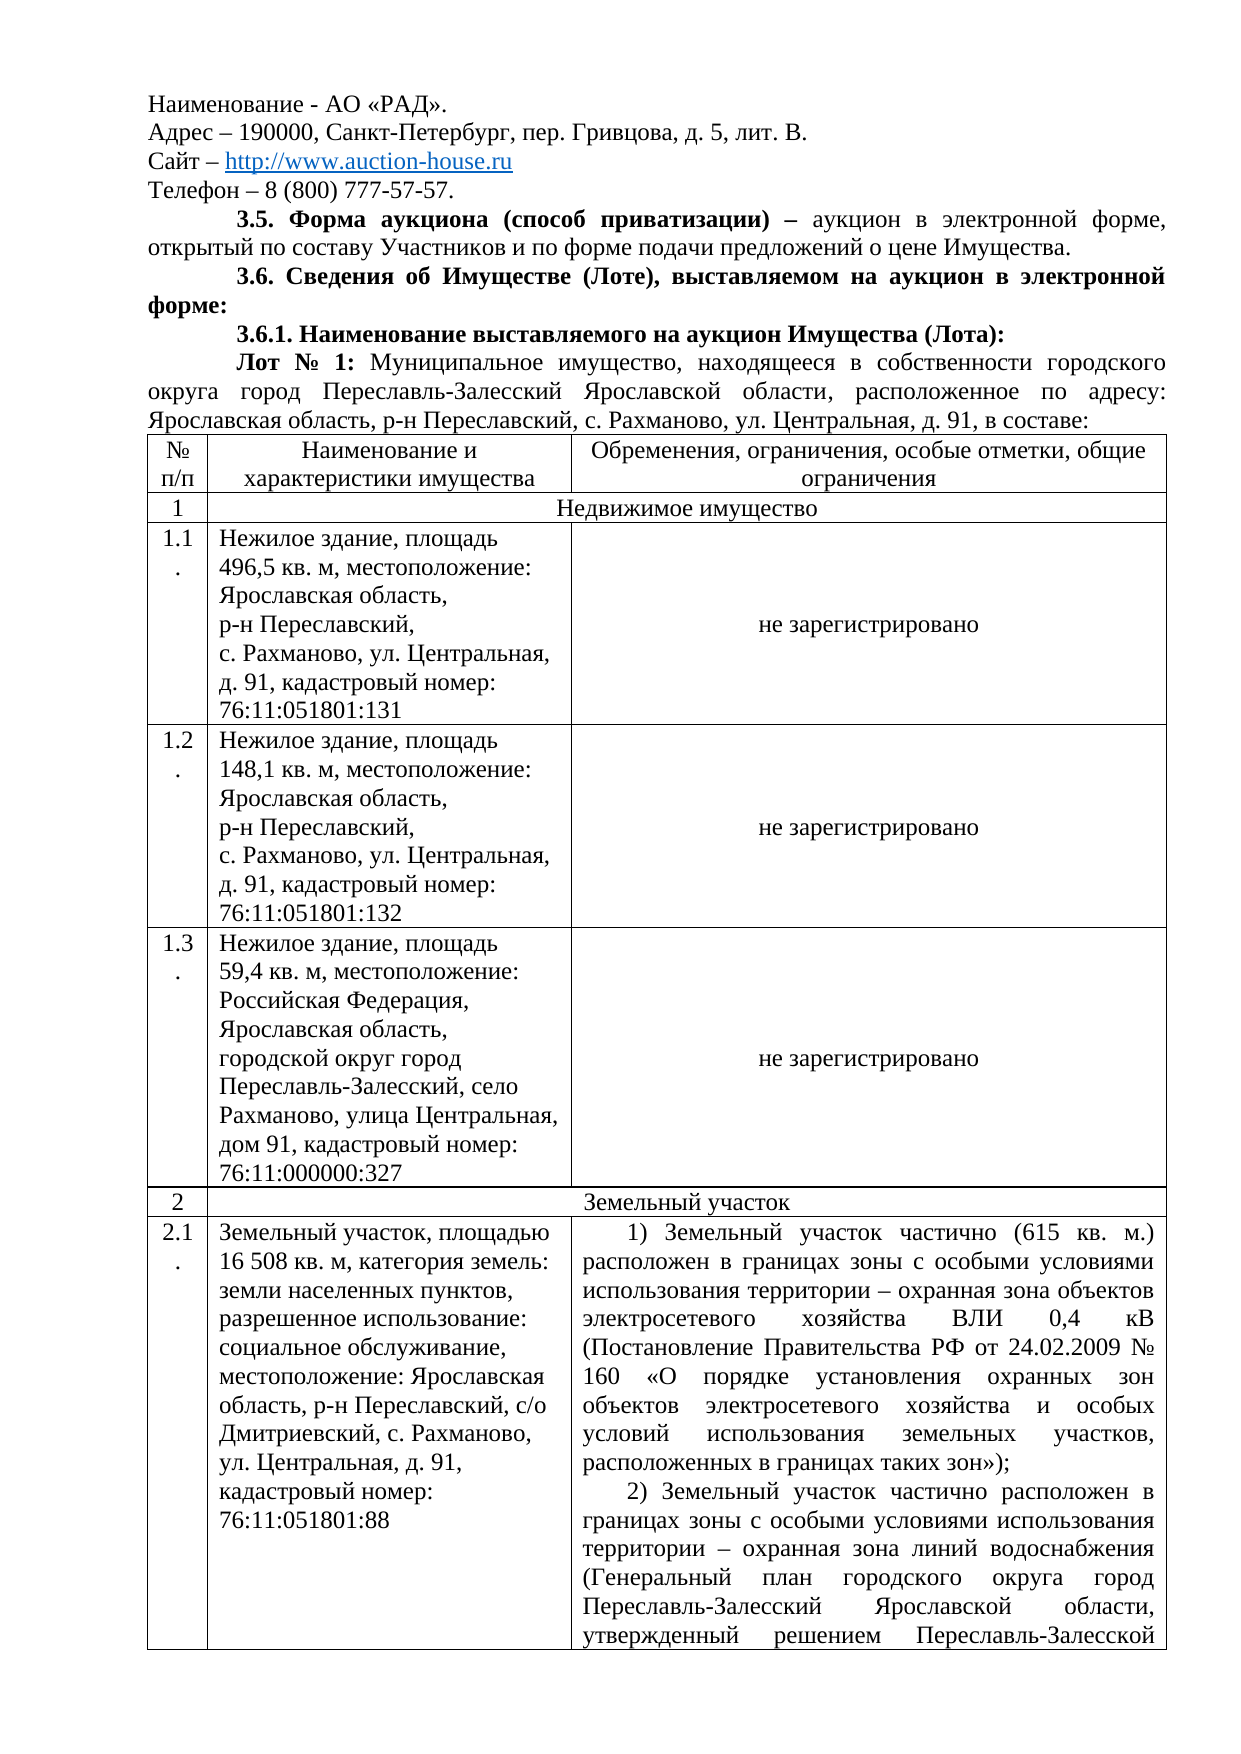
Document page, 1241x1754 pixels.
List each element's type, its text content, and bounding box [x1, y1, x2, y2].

table_cell 1.2. [148, 725, 207, 927]
text Адрес – 190000, Санкт-Петербург, пер. Гривцова, д. 5, лит. В. [148, 117, 1167, 146]
text Телефон – 8 (800) 777-57-57. [148, 175, 1167, 204]
text Сайт – http://www.auction-house.ru [148, 146, 1167, 175]
table_cell Нежилое здание, площадь 496,5 кв. м, местоположение: Ярославская область, р-н Переславский, с. Рахманово, ул. Центральная, д. 91, кадастровый номер: 76:11:051801:131 [208, 523, 571, 724]
table_cell 1.1. [148, 523, 207, 724]
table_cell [572, 1217, 1166, 1648]
table_header № п/п [148, 435, 207, 492]
table_cell 1.3. [148, 928, 207, 1186]
table_cell Нежилое здание, площадь 59,4 кв. м, местоположение: Российская Федерация, Ярославская область, городской округ город Переславль-Залесский, село Рахманово, улица Центральная, дом 91, кадастровый номер: 76:11:000000:327 [208, 928, 571, 1186]
table_cell 2.1. [148, 1217, 207, 1648]
table_cell не зарегистрировано [572, 928, 1166, 1186]
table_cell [208, 1217, 571, 1648]
table_cell Нежилое здание, площадь 148,1 кв. м, местоположение: Ярославская область, р-н Переславский, с. Рахманово, ул. Центральная, д. 91, кадастровый номер: 76:11:051801:132 [208, 725, 571, 927]
table_header Наименование и характеристики имущества [208, 435, 571, 492]
text 3.5. Форма аукциона (способ приватизации) – аукцион в электронной форме, открытый по составу Участников и по форме подачи предложений о цене Имущества. [148, 204, 1167, 261]
table_cell 1 [148, 493, 207, 522]
table_cell не зарегистрировано [572, 523, 1166, 724]
text 3.6.1. Наименование выставляемого на аукцион Имущества (Лота): [148, 319, 1167, 347]
table_header Обременения, ограничения, особые отметки, общие ограничения [572, 435, 1166, 492]
text Лот № 1: Муниципальное имущество, находящееся в собственности городского округа город Переславль-Залесский Ярославской области, расположенное по адресу: Ярославская область, р-н Переславский, с. Рахманово, ул. Центральная, д. 91, в составе: [148, 347, 1167, 434]
text 3.6. Сведения об Имуществе (Лоте), выставляемом на аукцион в электронной форме: [148, 261, 1167, 319]
table_cell 2 [148, 1188, 207, 1216]
text Наименование - АО «РАД». [148, 89, 1167, 117]
table_cell Недвижимое имущество [208, 493, 1166, 522]
table_cell Земельный участок [208, 1188, 1166, 1216]
table_cell не зарегистрировано [572, 725, 1166, 927]
